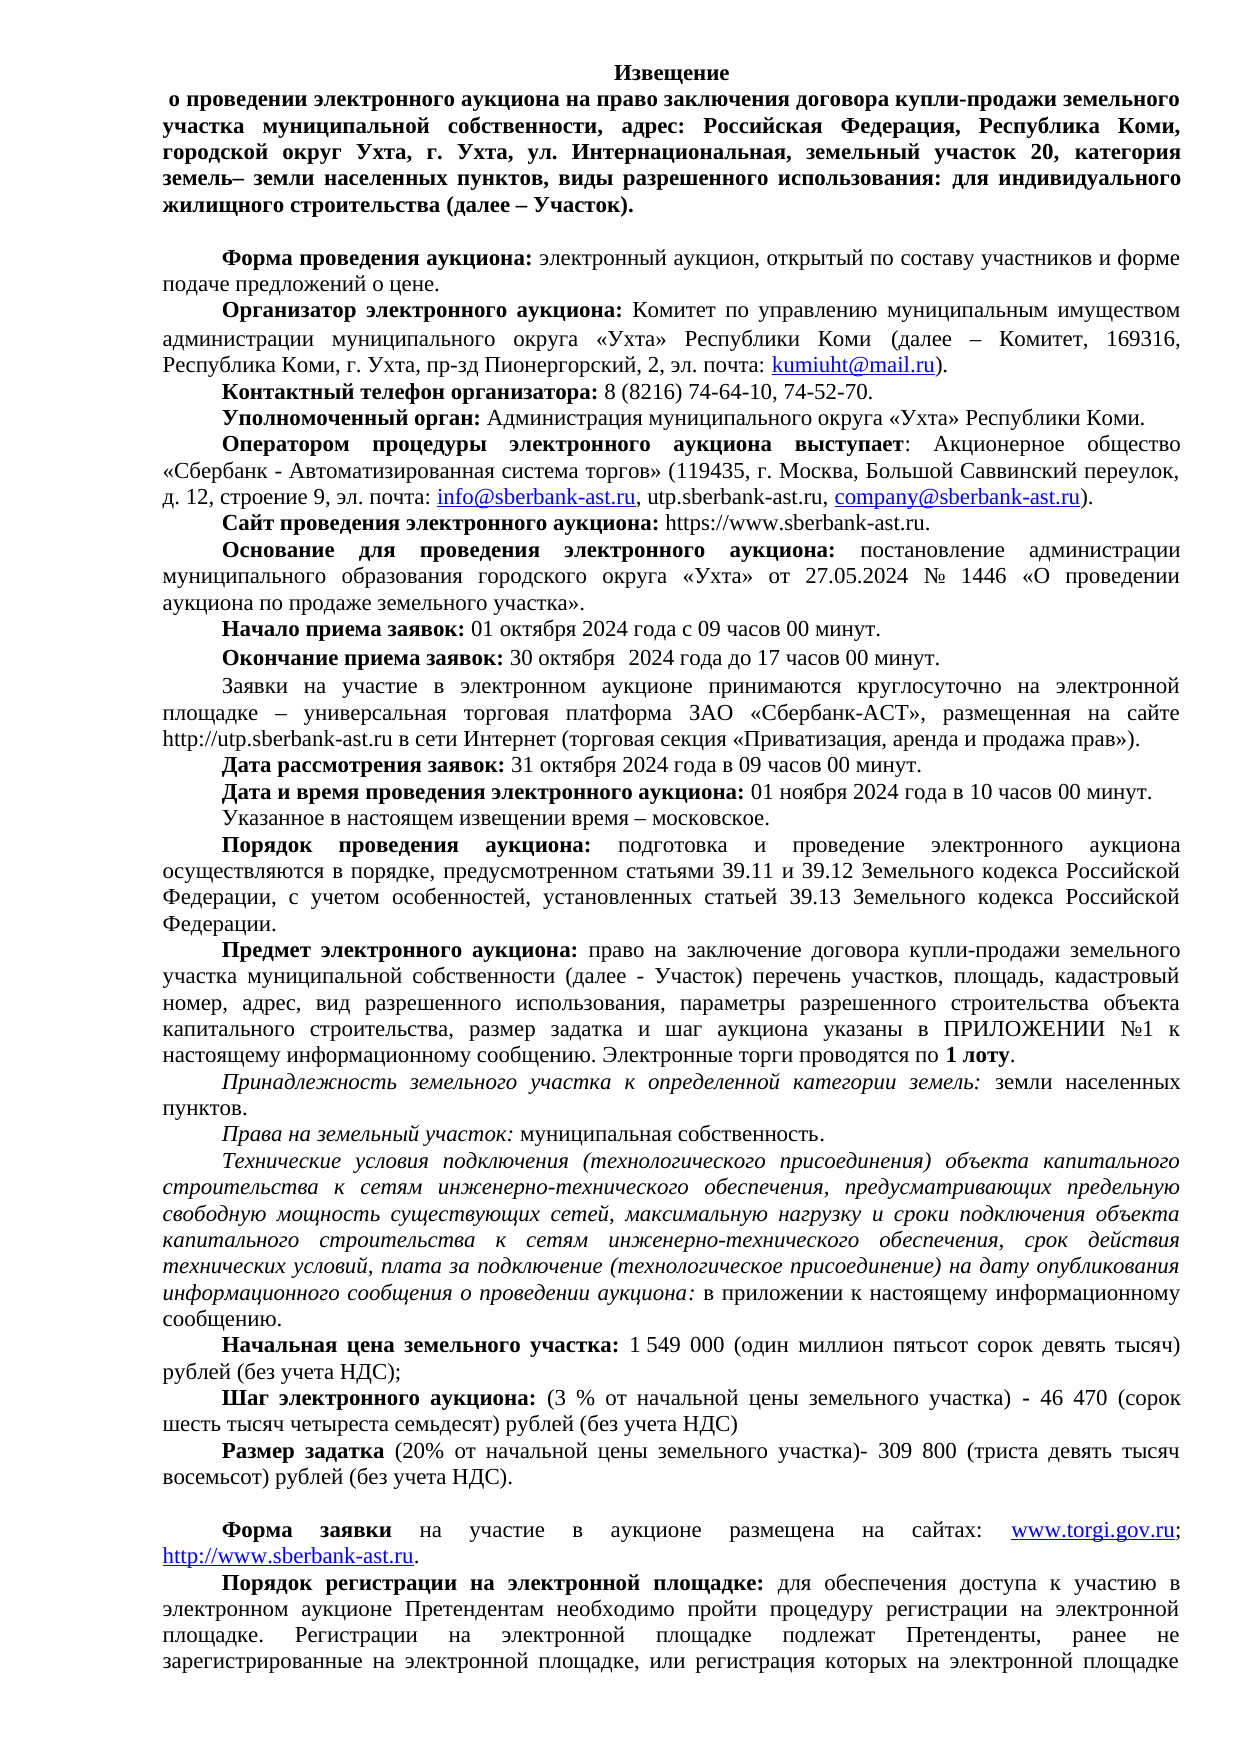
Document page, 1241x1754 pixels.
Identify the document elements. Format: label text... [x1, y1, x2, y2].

text Форма заявки на участие в аукционе размещена на сайтах: www.torgi.gov.ru; http://www.sberbank-ast.ru. [162, 1516, 1181, 1568]
text Шаг электронного аукциона: (3 % от начальной цены земельного участка) - 46 470 (сорок шесть тысяч четыреста семьдесят) рублей (без учета НДС) [162, 1384, 1181, 1437]
text о проведении электронного аукциона на право заключения договора купли-продажи земельного участка муниципальной собственности, адрес: Российская Федерация, Республика Коми, городской округ Ухта, г. Ухта, ул. Интернациональная, земельный участок 20, категория земель– земли населенных пунктов, виды разрешенного использования: для индивидуального жилищного строительства (далее – Участок). [162, 85, 1181, 217]
text Дата рассмотрения заявок: 31 октября 2024 года в 09 часов 00 минут. [162, 752, 1181, 778]
text Предмет электронного аукциона: право на заключение договора купли-продажи земельного участка муниципальной собственности (далее - Участок) перечень участков, площадь, кадастровый номер, адрес, вид разрешенного использования, параметры разрешенного строительства объекта капитального строительства, размер задатка и шаг аукциона указаны в ПРИЛОЖЕНИИ №1 к настоящему информационному сообщению. Электронные торги проводятся по 1 лоту. [162, 936, 1181, 1068]
text Форма проведения аукциона: электронный аукцион, открытый по составу участников и форме подаче предложений о цене. [162, 243, 1181, 296]
text Основание для проведения электронного аукциона: постановление администрации муниципального образования городского округа «Ухта» от 27.05.2024 № 1446 «О проведении аукциона по продаже земельного участка». [162, 536, 1181, 615]
text Организатор электронного аукциона: Комитет по управлению муниципальным имуществом администрации муниципального округа «Ухта» Республики Коми (далее – Комитет, 169316, Республика Коми, г. Ухта, пр-зд Пионергорский, 2, эл. почта: kumiuht@mail.ru). [162, 296, 1181, 378]
text Размер задатка (20% от начальной цены земельного участка)- 309 800 (триста девять тысяч восемьсот) рублей (без учета НДС). [162, 1437, 1181, 1489]
text Технические условия подключения (технологического присоединения) объекта капитального строительства к сетям инженерно-технического обеспечения, предусматривающих предельную свободную мощность существующих сетей, максимальную нагрузку и сроки подключения объекта капитального строительства к сетям инженерно-технического обеспечения, срок действия технических условий, плата за подключение (технологическое присоединение) на дату опубликования информационного сообщения о проведении аукциона: в приложении к настоящему информационному сообщению. [162, 1147, 1181, 1331]
text Начало приема заявок: 01 октября 2024 года с 09 часов 00 минут. [162, 615, 1181, 641]
text Заявки на участие в электронном аукционе принимаются круглосуточно на электронной площадке – универсальная торговая платформа ЗАО «Сбербанк-АСТ», размещенная на сайте http://utp.sberbank-ast.ru в сети Интернет (торговая секция «Приватизация, аренда и продажа прав»). [162, 672, 1181, 752]
text Извещение [162, 59, 1181, 85]
text Окончание приема заявок: 30 октября 2024 года до 17 часов 00 минут. [621, 641, 1181, 672]
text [162, 1568, 1181, 1674]
text Окончание приема заявок: 30 октября 2024 года до 17 часов 00 минут. [162, 641, 615, 672]
text Контактный телефон организатора: 8 (8216) 74-64-10, 74-52-70. [162, 378, 1181, 404]
text Начальная цена земельного участка: 1 549 000 (один миллион пятьсот сорок девять тысяч) рублей (без учета НДС); [162, 1331, 1181, 1384]
text Дата и время проведения электронного аукциона: 01 ноября 2024 года в 10 часов 00 минут. [162, 778, 1181, 804]
text Принадлежность земельного участка к определенной категории земель: земли населенных пунктов. [162, 1068, 1181, 1121]
text Уполномоченный орган: Администрация муниципального округа «Ухта» Республики Коми. [162, 404, 1181, 430]
text Сайт проведения электронного аукциона: https://www.sberbank-ast.ru. [162, 509, 1181, 536]
text Права на земельный участок: муниципальная собственность. [162, 1121, 1181, 1147]
text Порядок проведения аукциона: подготовка и проведение электронного аукциона осуществляются в порядке, предусмотренном статьями 39.11 и 39.12 Земельного кодекса Российской Федерации, с учетом особенностей, установленных статьей 39.13 Земельного кодекса Российской Федерации. [162, 831, 1181, 936]
text Оператором процедуры электронного аукциона выступает: Акционерное общество «Сбербанк - Автоматизированная система торгов» (119435, г. Москва, Большой Саввинский переулок, д. 12, строение 9, эл. почта: info@sberbank-ast.ru, utp.sberbank-ast.ru, company@sberbank-ast.ru). [162, 430, 1181, 509]
text Указанное в настоящем извещении время – московское. [162, 804, 1181, 831]
